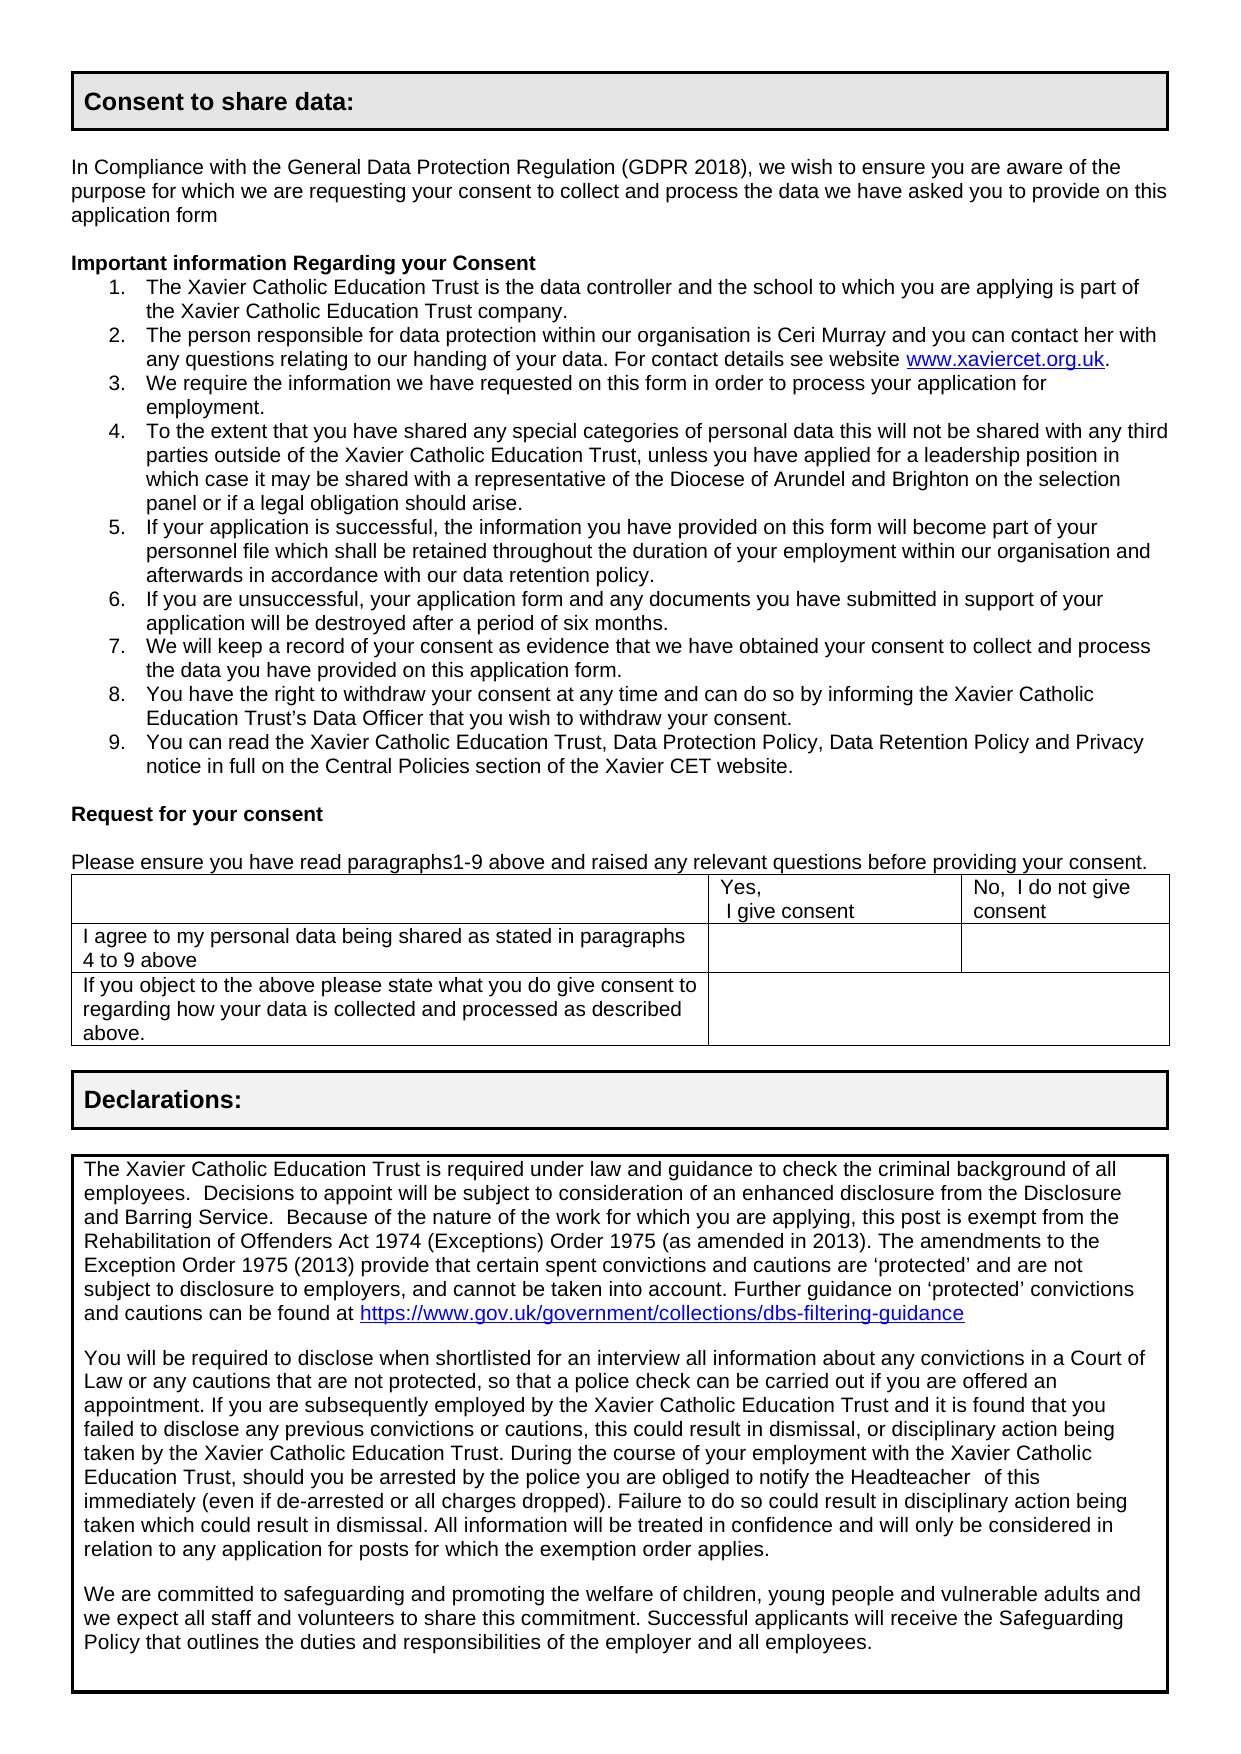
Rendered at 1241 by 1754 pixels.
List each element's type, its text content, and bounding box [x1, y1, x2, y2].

table_cell [709, 973, 1169, 1045]
table_header No, I do not give consent [962, 875, 1169, 923]
text In Compliance with the General Data Protection Regulation (GDPR 2018), we wish to ensure you are aware of the purpose for which we are requesting your consent to collect and process the data we have asked you to provide on this application form [71, 155, 1169, 227]
table_header The Xavier Catholic Education Trust is required under law and guidance to check the criminal background of all employees. Decisions to appoint will be subject to consideration of an enhanced disclosure from the Disclosure and Barring Service. Because of the nature of the work for which you are applying, this post is exempt from the Rehabilitation of Offenders Act 1974 (Exceptions) Order 1975 (as amended in 2013). The amendments to the Exception Order 1975 (2013) provide that certain spent convictions and cautions are ‘protected’ and are not subject to disclosure to employers, and cannot be taken into account. Further guidance on ‘protected’ convictions and cautions can be found at https://www.gov.uk/government/collections/dbs-filtering-guidance You will be required to disclose when shortlisted for an interview all information about any convictions in a Court of Law or any cautions that are not protected, so that a police check can be carried out if you are offered an appointment. If you are subsequently employed by the Xavier Catholic Education Trust and it is found that you failed to disclose any previous convictions or cautions, this could result in dismissal, or disciplinary action being taken by the Xavier Catholic Education Trust. During the course of your employment with the Xavier Catholic Education Trust, should you be arrested by the police you are obliged to notify the Headteacher of this immediately (even if de-arrested or all charges dropped). Failure to do so could result in disciplinary action being taken which could result in dismissal. All information will be treated in confidence and will only be considered in relation to any application for posts for which the exemption order applies. We are committed to safeguarding and promoting the welfare of children, young people and vulnerable adults and we expect all staff and volunteers to share this commitment. Successful applicants will receive the Safeguarding Policy that outlines the duties and responsibilities of the employer and all employees. [74, 1157, 1166, 1690]
table_header Declarations: [74, 1073, 1166, 1127]
table_cell [962, 924, 1169, 972]
list You can read the Xavier Catholic Education Trust, Data Protection Policy, Data Retention Policy and Privacy notice in full on the Central Policies section of the Xavier CET website. [108, 730, 1169, 778]
list To the extent that you have shared any special categories of personal data this will not be shared with any third parties outside of the Xavier Catholic Education Trust, unless you have applied for a leadership position in which case it may be shared with a representative of the Diocese of Arundel and Brighton on the selection panel or if a legal obligation should arise. [108, 419, 1169, 514]
list We require the information we have requested on this form in order to process your application for employment. [108, 371, 1169, 419]
list The Xavier Catholic Education Trust is the data controller and the school to which you are applying is part of the Xavier Catholic Education Trust company. [108, 275, 1169, 323]
table_header Yes, I give consent [709, 875, 961, 923]
text Important information Regarding your Consent [71, 251, 1169, 275]
table_cell I agree to my personal data being shared as stated in paragraphs 4 to 9 above [72, 924, 708, 972]
list If you are unsuccessful, your application form and any documents you have submitted in support of your application will be destroyed after a period of six months. [108, 586, 1169, 634]
list We will keep a record of your consent as evidence that we have obtained your consent to collect and process the data you have provided on this application form. [108, 634, 1169, 682]
table_header Consent to share data: [74, 74, 1166, 128]
text Request for your consent [71, 802, 1169, 826]
list The person responsible for data protection within our organisation is Ceri Murray and you can contact her with any questions relating to our handing of your data. For contact details see website www.xaviercet.org.uk. [108, 323, 1169, 371]
list You have the right to withdraw your consent at any time and can do so by informing the Xavier Catholic Education Trust’s Data Officer that you wish to withdraw your consent. [108, 682, 1169, 730]
text Please ensure you have read paragraphs1-9 above and raised any relevant questions before providing your consent. [71, 850, 1169, 874]
table_header [72, 875, 708, 923]
table_cell If you object to the above please state what you do give consent to regarding how your data is collected and processed as described above. [72, 973, 708, 1045]
list If your application is successful, the information you have provided on this form will become part of your personnel file which shall be retained throughout the duration of your employment within our organisation and afterwards in accordance with our data retention policy. [108, 514, 1169, 586]
table_cell [709, 924, 961, 972]
